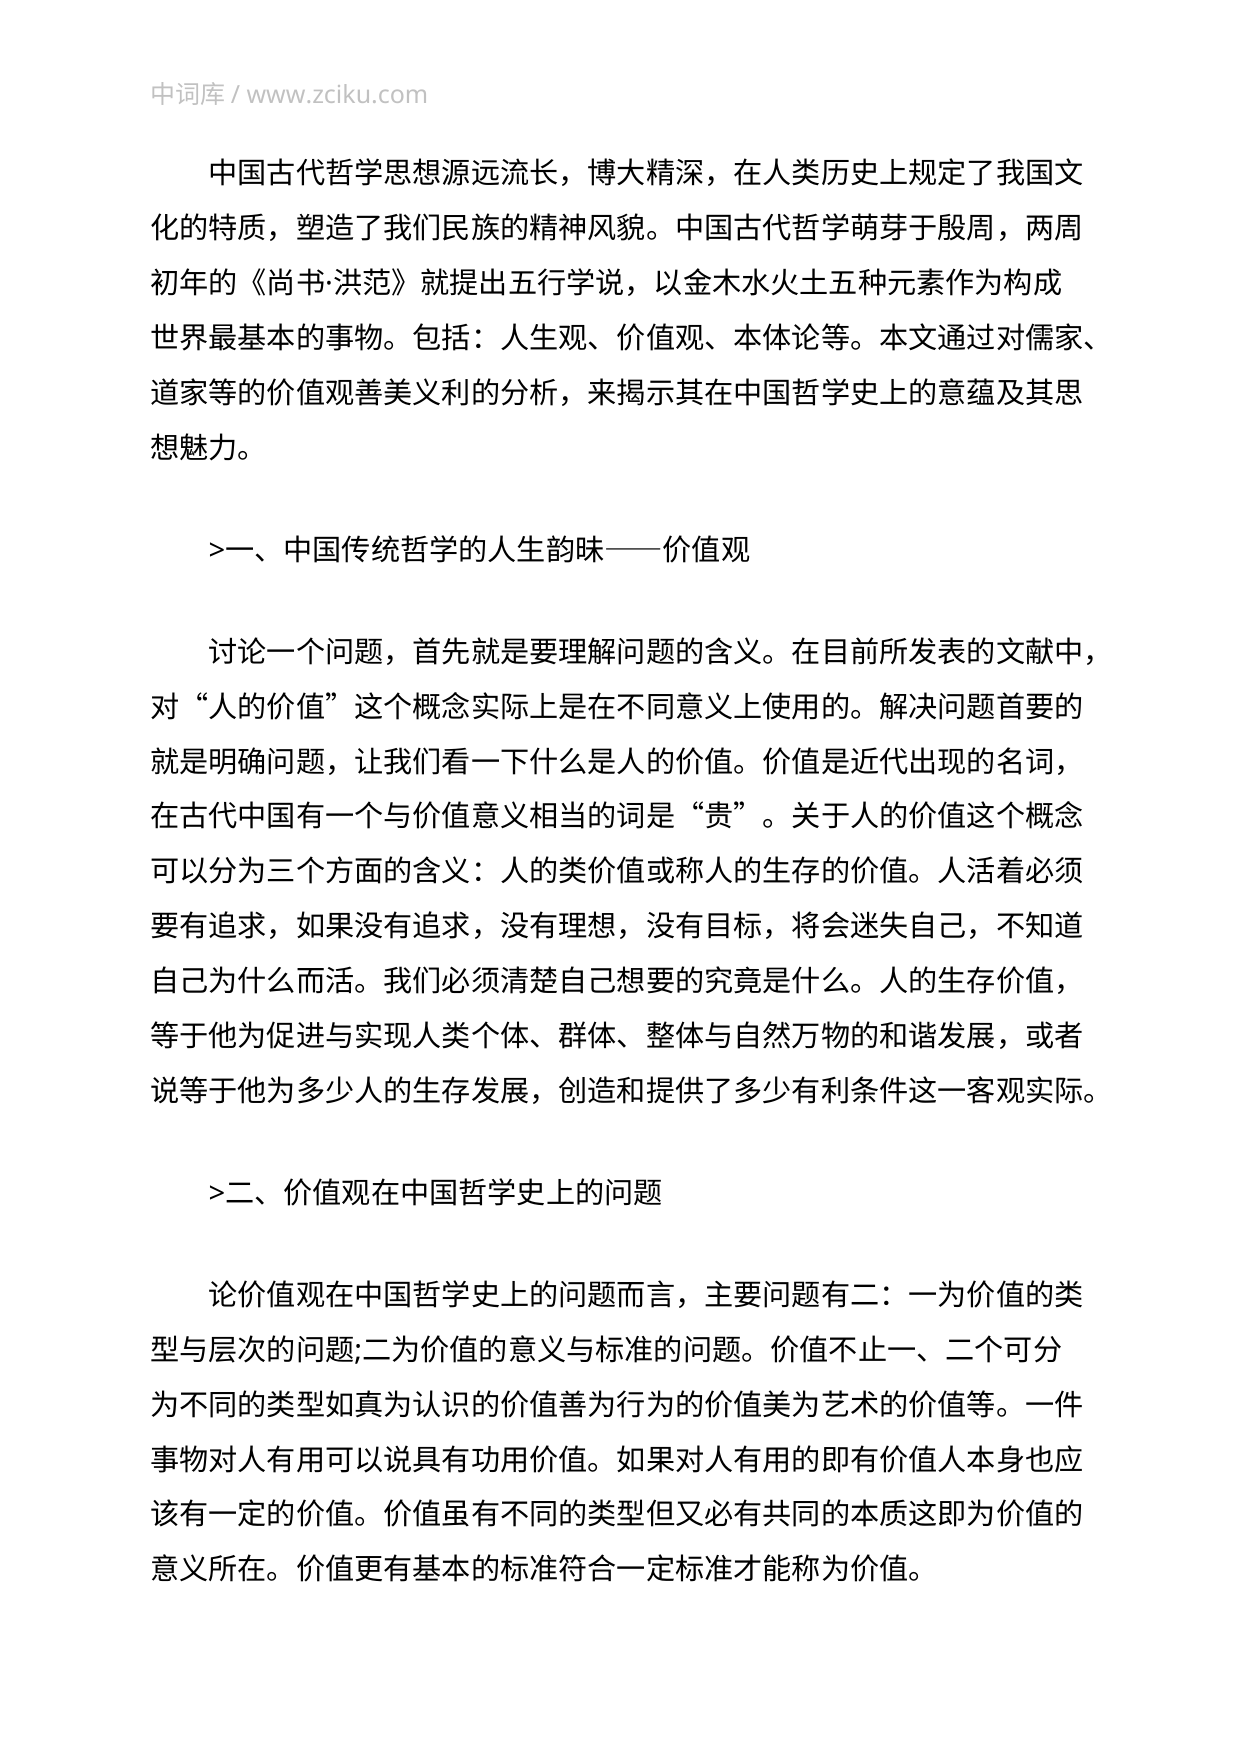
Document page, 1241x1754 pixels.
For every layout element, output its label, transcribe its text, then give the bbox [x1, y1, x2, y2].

text >二、价值观在中国哲学史上的问题 [150, 1169, 1090, 1212]
text 论价值观在中国哲学史上的问题而言，主要问题有二：一为价值的类型与层次的问题;二为价值的意义与标准的问题。价值不止一、二个可分为不同的类型如真为认识的价值善为行为的价值美为艺术的价值等。一件事物对人有用可以说具有功用价值。如果对人有用的即有价值人本身也应该有一定的价值。价值虽有不同的类型但又必有共同的本质这即为价值的意义所在。价值更有基本的标准符合一定标准才能称为价值。 [150, 1271, 1090, 1588]
text >一、中国传统哲学的人生韵昧——价值观 [150, 526, 1090, 569]
text 中国古代哲学思想源远流长，博大精深，在人类历史上规定了我国文化的特质，塑造了我们民族的精神风貌。中国古代哲学萌芽于殷周，两周初年的《尚书·洪范》就提出五行学说，以金木水火土五种元素作为构成世界最基本的事物。包括：人生观、价值观、本体论等。本文通过对儒家、道家等的价值观善美义利的分析，来揭示其在中国哲学史上的意蕴及其思想魅力。 [150, 150, 1090, 467]
text 讨论一个问题，首先就是要理解问题的含义。在目前所发表的文献中，对“人的价值”这个概念实际上是在不同意义上使用的。解决问题首要的就是明确问题，让我们看一下什么是人的价值。价值是近代出现的名词，在古代中国有一个与价值意义相当的词是“贵”。关于人的价值这个概念可以分为三个方面的含义：人的类价值或称人的生存的价值。人活着必须要有追求，如果没有追求，没有理想，没有目标，将会迷失自己，不知道自己为什么而活。我们必须清楚自己想要的究竟是什么。人的生存价值，等于他为促进与实现人类个体、群体、整体与自然万物的和谐发展，或者说等于他为多少人的生存发展，创造和提供了多少有利条件这一客观实际。 [150, 628, 1090, 1110]
